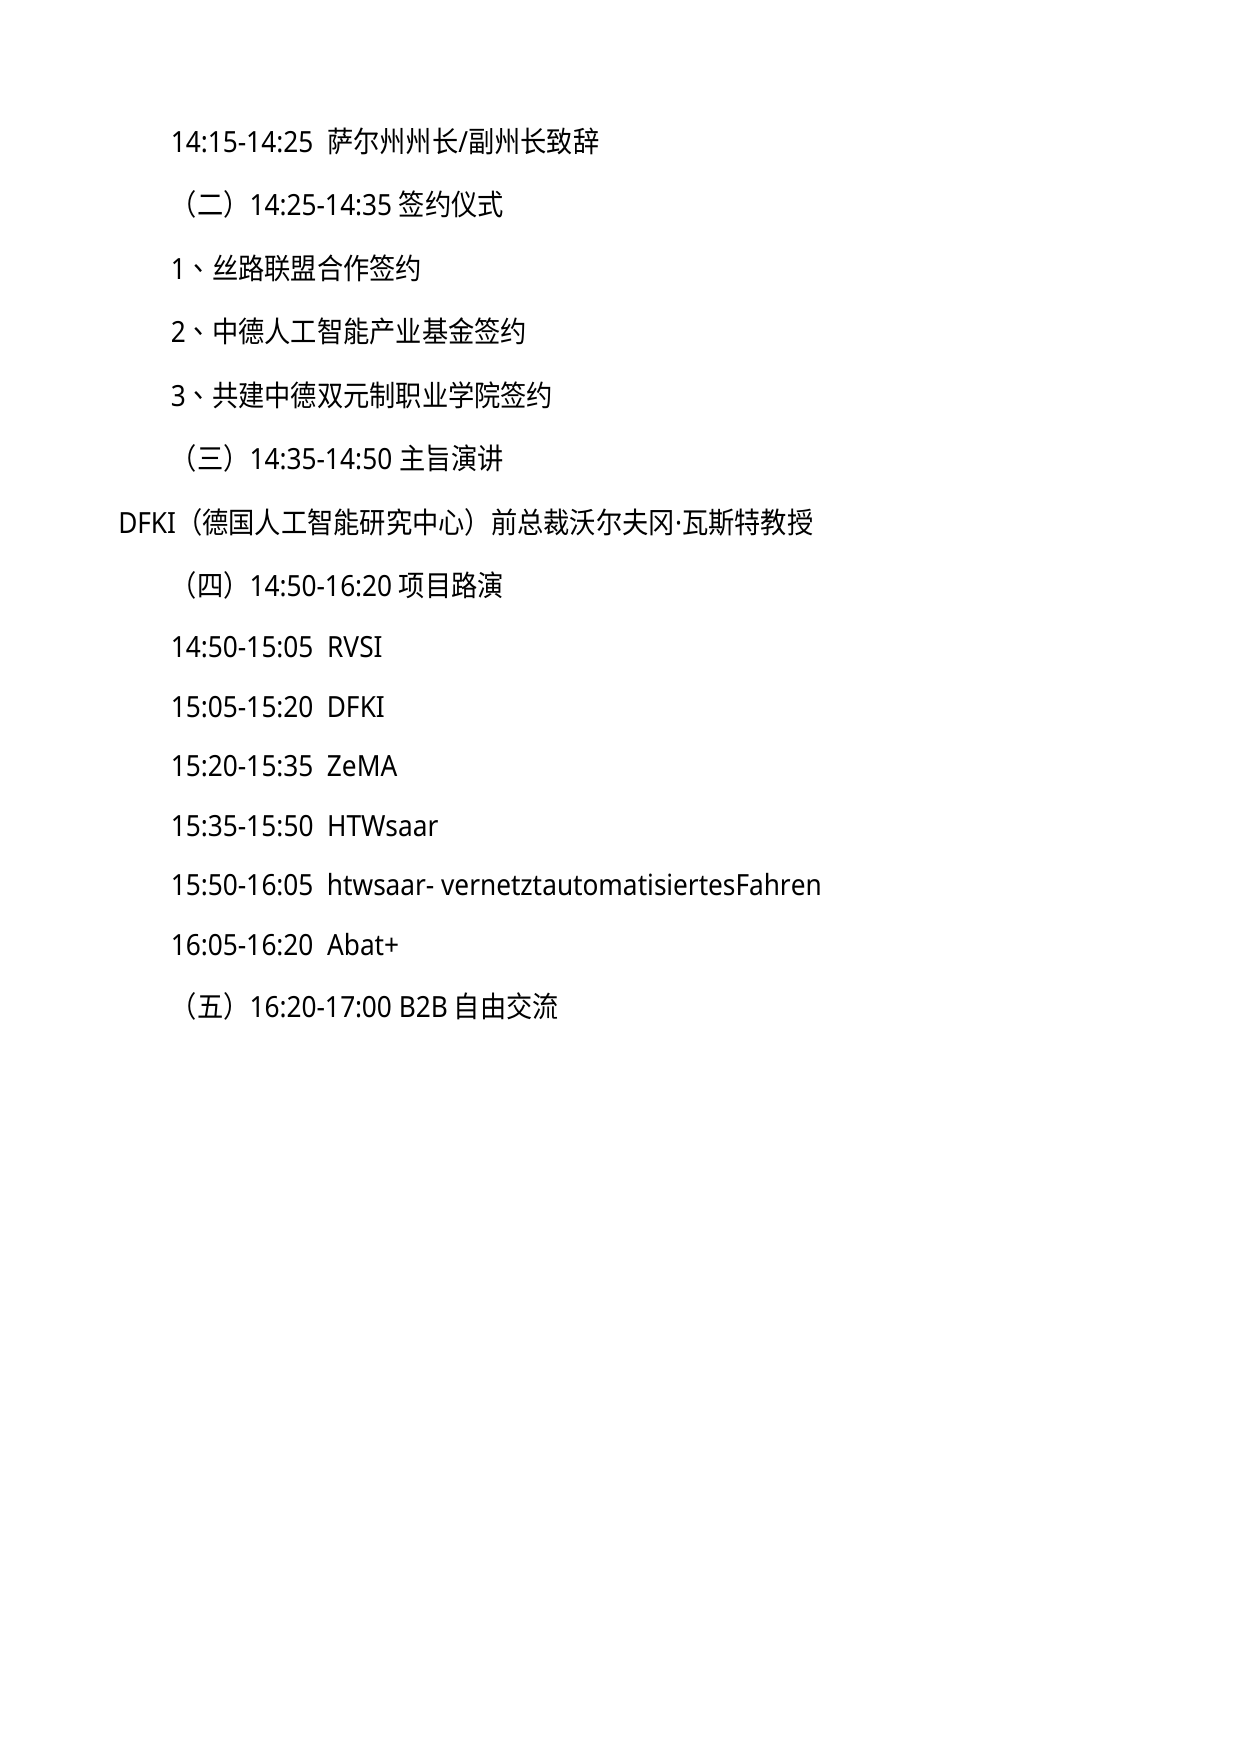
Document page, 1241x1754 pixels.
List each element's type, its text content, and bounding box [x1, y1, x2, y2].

text 2、中德人工智能产业基金签约 [118, 309, 1122, 351]
text 3、共建中德双元制职业学院签约 [118, 372, 1122, 415]
text （三）14:35-14:50 主旨演讲 [118, 436, 1122, 478]
text （四）14:50-16:20 项目路演 [118, 563, 1122, 605]
text 16:05-16:20 Abat+ [118, 924, 1122, 963]
text 14:50-15:05 RVSI [118, 626, 1122, 666]
text 1、丝路联盟合作签约 [118, 245, 1122, 288]
text 15:05-15:20 DFKI [118, 686, 1122, 726]
text 15:50-16:05 htwsaar- vernetztautomatisiertesFahren [118, 864, 1122, 904]
text 15:35-15:50 HTWsaar [118, 805, 1122, 844]
text DFKI（德国人工智能研究中心）前总裁沃尔夫冈·瓦斯特教授 [118, 499, 1122, 542]
text （二）14:25-14:35 签约仪式 [118, 182, 1122, 224]
text 14:15-14:25 萨尔州州长/副州长致辞 [118, 118, 1122, 161]
text 15:20-15:35 ZeMA [118, 745, 1122, 785]
text （五）16:20-17:00 B2B自由交流 [118, 983, 1122, 1026]
